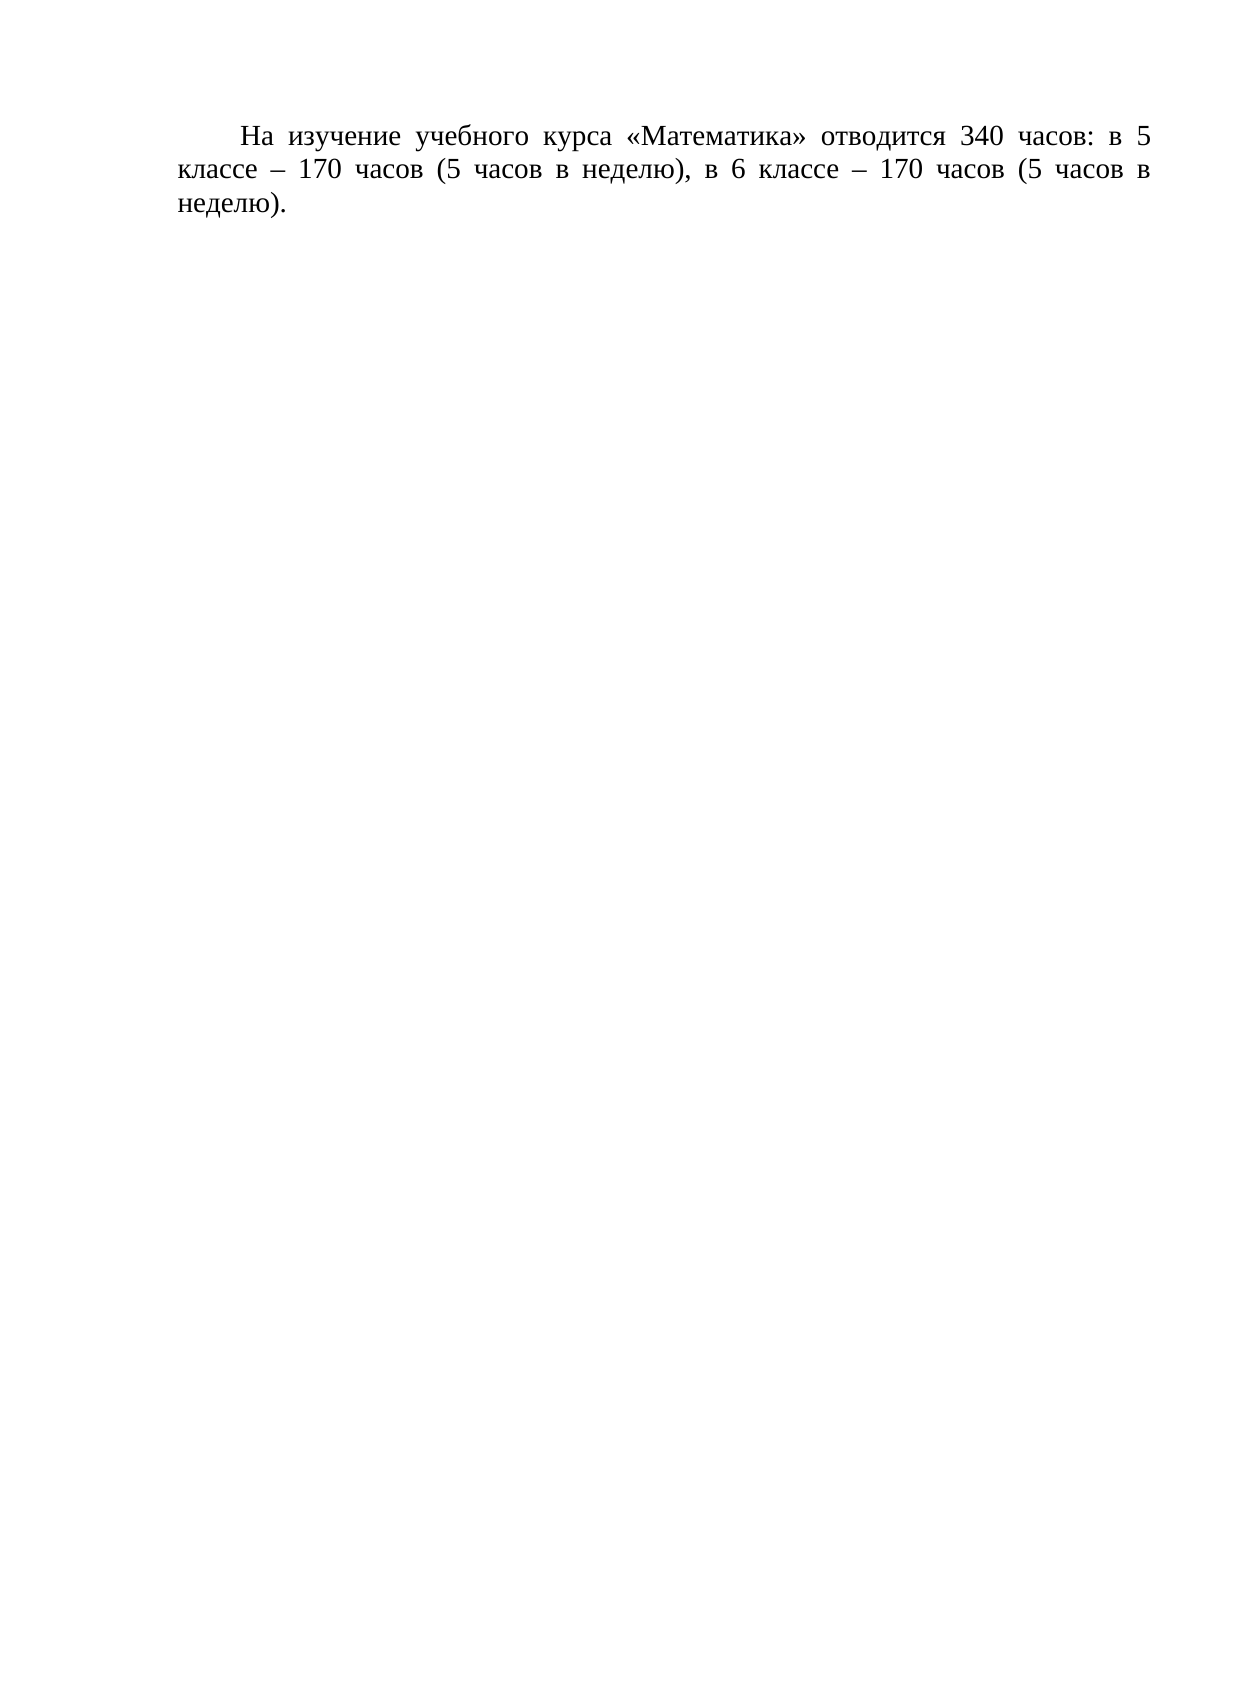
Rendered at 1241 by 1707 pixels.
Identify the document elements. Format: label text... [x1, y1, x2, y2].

text ‌На изучение учебного курса «Математика» отводится 340 часов: в 5 классе – 170 часов (5 часов в неделю), в 6 классе – 170 часов (5 часов в неделю).‌‌‌ [177, 118, 1152, 219]
